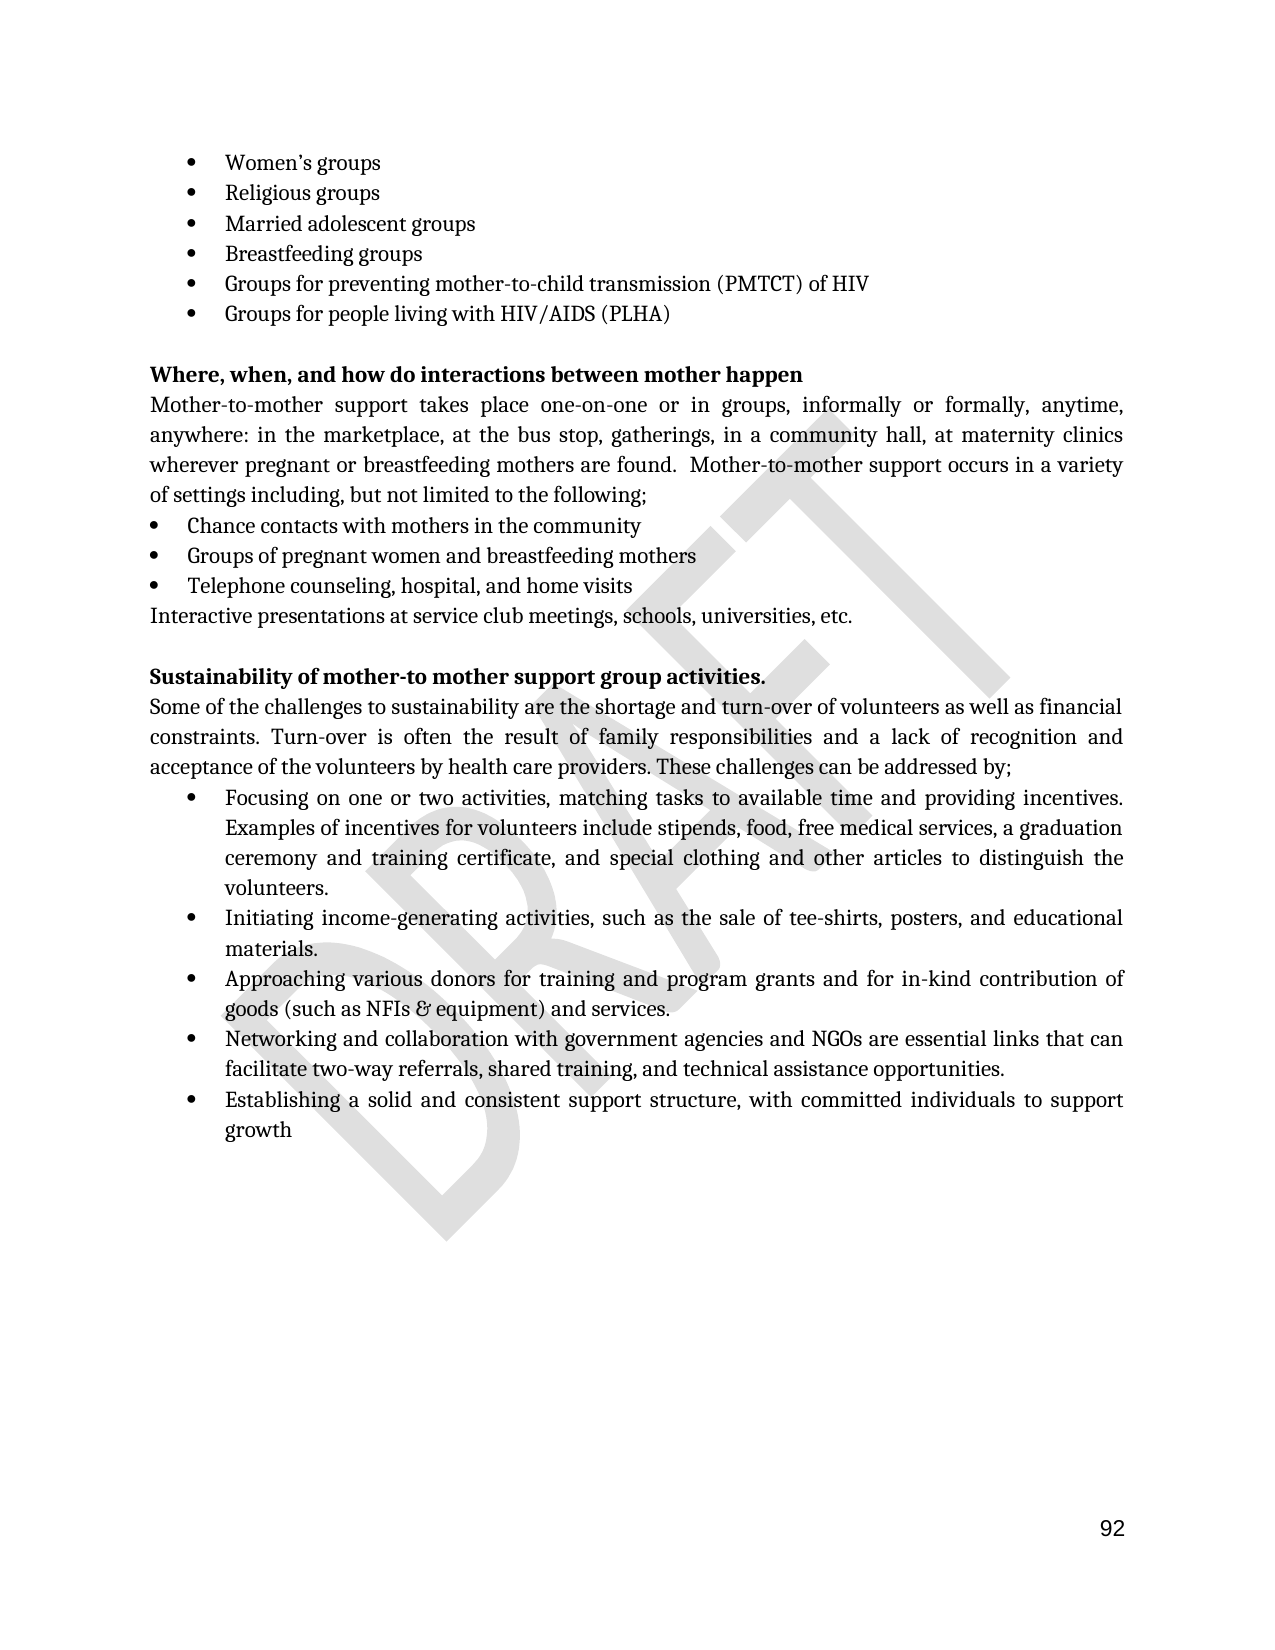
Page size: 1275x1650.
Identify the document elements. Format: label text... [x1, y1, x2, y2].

text Some of the challenges to sustainability are the shortage and turn-over of volunteers as well as financial constraints. Turn-over is often the result of family responsibilities and a lack of recognition and acceptance of the volunteers by health care providers. These challenges can be addressed by; [150, 694, 1125, 781]
list Telephone counseling, hospital, and home visits [150, 573, 1125, 599]
list Married adolescent groups [187, 210, 1125, 237]
text Mother-to-mother support takes place one-on-one or in groups, informally or formally, anytime, anywhere: in the marketplace, at the bus stop, gatherings, in a community hall, at maternity clinics wherever pregnant or breastfeeding mothers are found. Mother-to-mother support occurs in a variety of settings including, but not limited to the following; [150, 392, 1125, 509]
list Focusing on one or two activities, matching tasks to available time and providing incentives. Examples of incentives for volunteers include stipends, food, free medical services, a graduation ceremony and training certificate, and special clothing and other articles to distinguish the volunteers. [187, 784, 1125, 901]
list Chance contacts with mothers in the community [150, 512, 1125, 539]
list Women’s groups [187, 150, 1125, 176]
list Groups for preventing mother-to-child transmission (PMTCT) of HIV [187, 271, 1125, 297]
list Networking and collaboration with government agencies and NGOs are essential links that can facilitate two-way referrals, shared training, and technical assistance opportunities. [187, 1026, 1125, 1083]
list Groups for people living with HIV/AIDS (PLHA) [187, 301, 1125, 327]
list Initiating income-generating activities, such as the sale of tee-shirts, posters, and educational materials. [187, 905, 1125, 962]
text Sustainability of mother-to mother support group activities. [150, 663, 1125, 690]
list Breastfeeding groups [187, 241, 1125, 267]
list Establishing a solid and consistent support structure, with committed individuals to support growth [187, 1086, 1125, 1143]
list Groups of pregnant women and breastfeeding mothers [150, 543, 1125, 569]
list Approaching various donors for training and program grants and for in-kind contribution of goods (such as NFIs & equipment) and services. [187, 966, 1125, 1022]
list Religious groups [187, 180, 1125, 207]
text Interactive presentations at service club meetings, schools, universities, etc. [150, 603, 1125, 629]
text Where, when, and how do interactions between mother happen [150, 361, 1125, 388]
